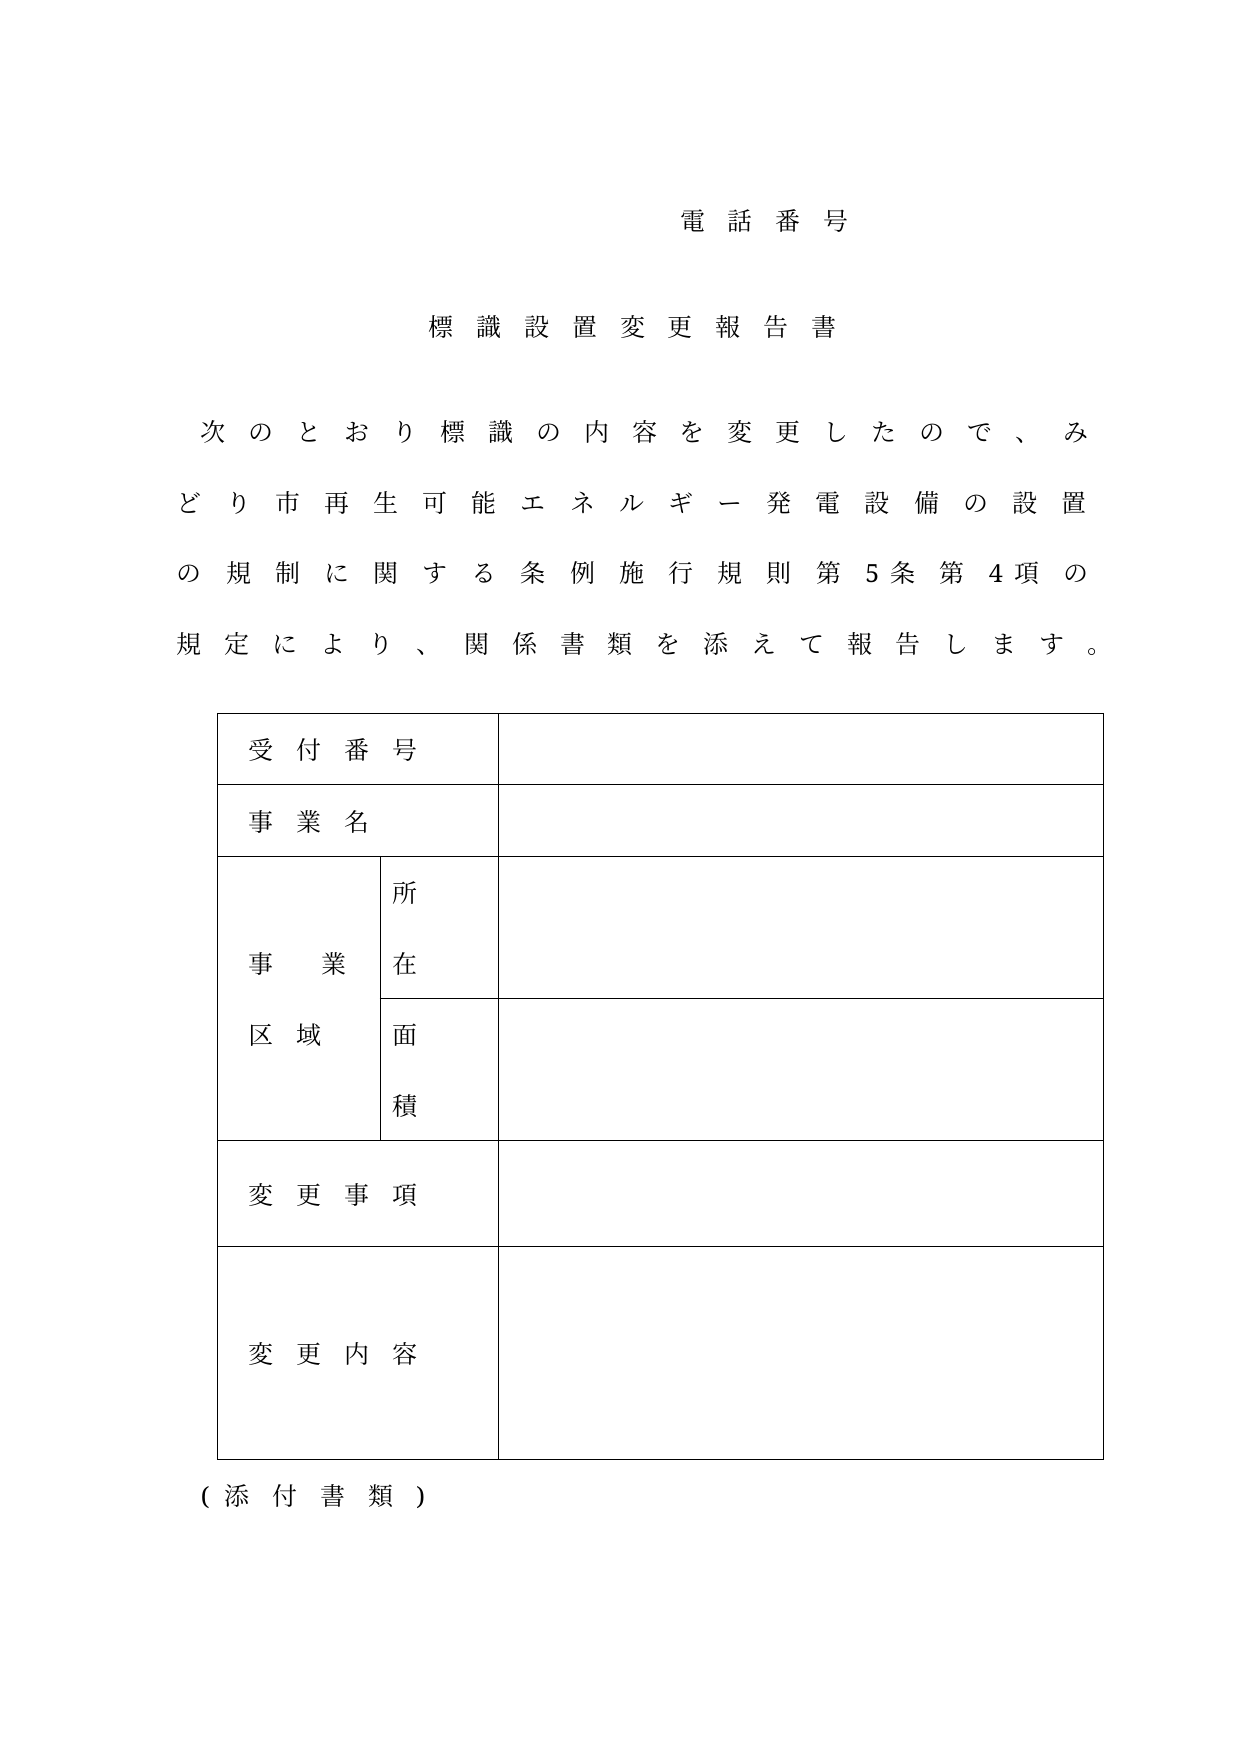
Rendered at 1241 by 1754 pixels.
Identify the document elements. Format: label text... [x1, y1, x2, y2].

text 電話番号 [177, 185, 1111, 255]
text 標識設置変更報告書 [177, 290, 1111, 361]
table_cell 面積 [381, 999, 498, 1139]
table_cell [499, 999, 1103, 1139]
table_cell [499, 1141, 1103, 1246]
table_cell 変更内容 [218, 1247, 498, 1458]
text 次のとおり標識の内容を変更したので、みどり市再生可能エネルギー発電設備の設置の規制に関する条例施行規則第5条第4項の規定により、関係書類を添えて報告します。 [177, 396, 1111, 678]
table_cell 事業区域 [218, 857, 380, 1139]
table_cell [499, 785, 1103, 856]
table_cell 所在 [381, 857, 498, 998]
table_cell [499, 857, 1103, 998]
table_cell [499, 1247, 1103, 1458]
table_header 受付番号 [218, 714, 498, 784]
table_cell 事業名 [218, 785, 498, 856]
text (添付書類) [177, 1459, 1111, 1530]
table_cell 変更事項 [218, 1141, 498, 1246]
table_header [499, 714, 1103, 784]
